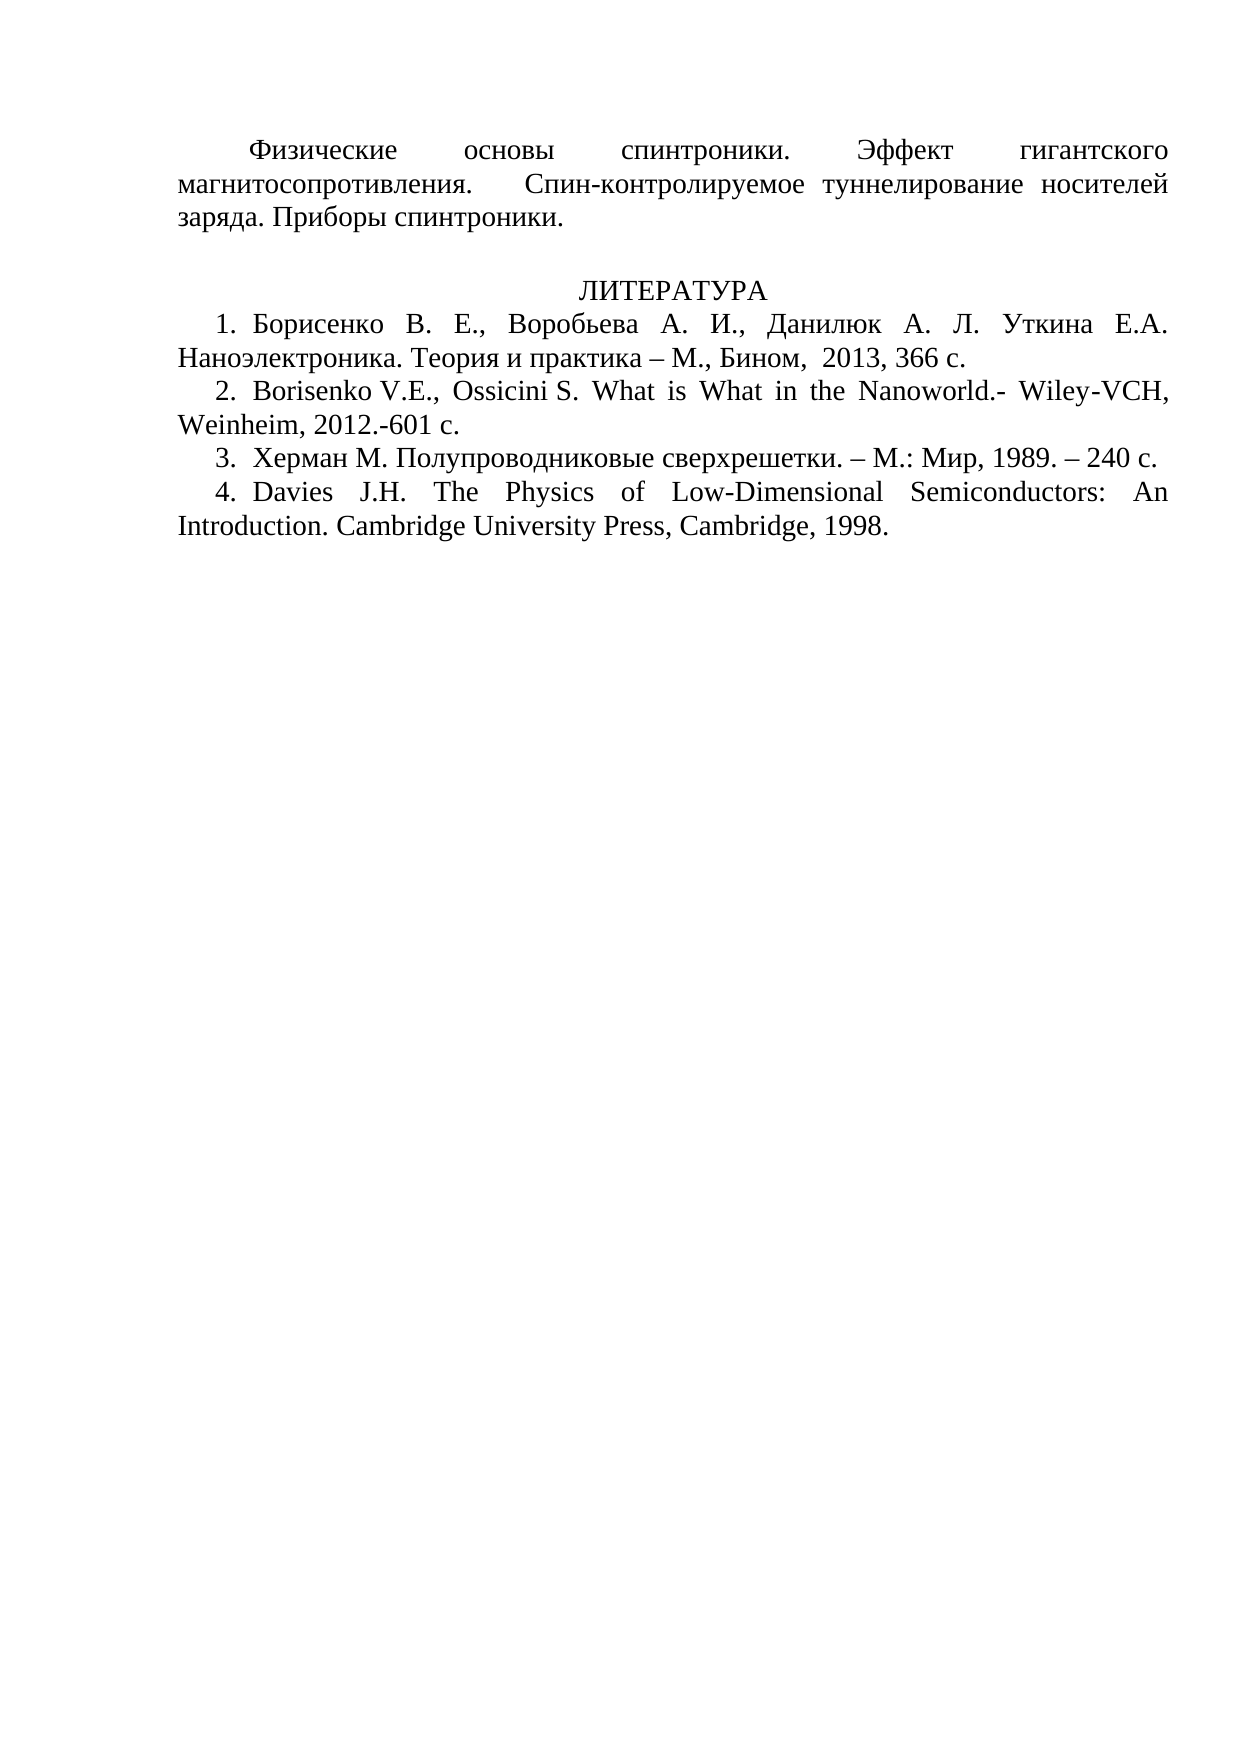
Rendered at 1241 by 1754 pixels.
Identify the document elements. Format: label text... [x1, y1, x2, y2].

text Физические основы спинтроники. Эффект гигантского магнитосопротивления. Спин-контролируемое туннелирование носителей заряда. Приборы спинтроники. [177, 132, 1169, 233]
list Херман М. Полупроводниковые сверхрешетки. – М.: Мир, 1989. – 240 с. [177, 441, 1169, 474]
list Borisenko V.E., Ossicini S. What is What in the Nanoworld.- Wiley-VCH, Weinheim, 2012.-601 с. [177, 373, 1169, 441]
list Борисенко В. Е., Воробьева А. И., Данилюк А. Л. Уткина Е.А. Наноэлектроника. Теория и практика – М., Бином, 2013, 366 с. [177, 306, 1169, 373]
list Davies J.H. The Physics of Low-Dimensional Semiconductors: An Introduction. Cambridge University Press, Cambridge, 1998. [177, 474, 1169, 541]
text Литература [177, 273, 1169, 306]
